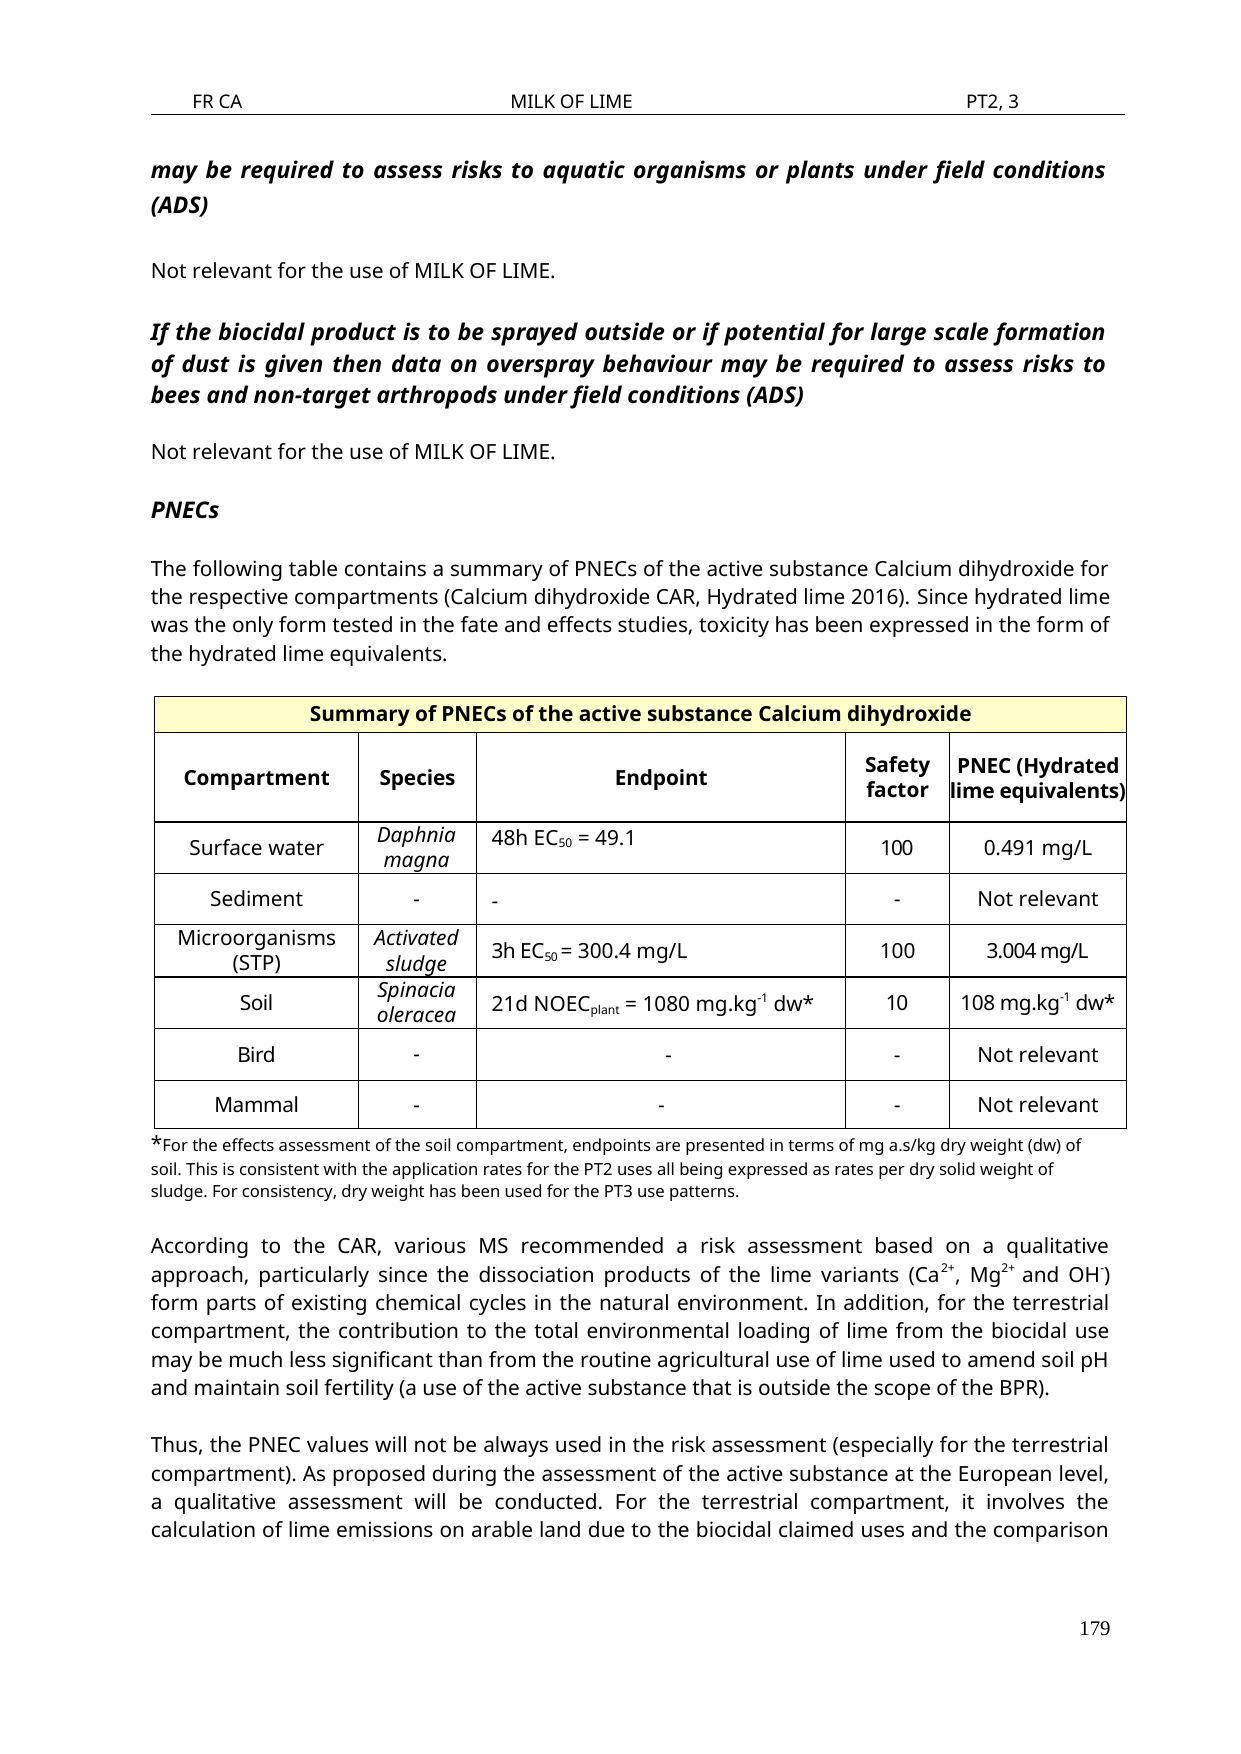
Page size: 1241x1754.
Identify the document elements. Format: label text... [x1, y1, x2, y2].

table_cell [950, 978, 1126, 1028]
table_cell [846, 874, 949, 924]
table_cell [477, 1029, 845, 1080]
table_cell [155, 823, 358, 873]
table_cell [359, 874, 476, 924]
text If the biocidal product is to be sprayed outside or if potential for large scale formation of dust is given then data on overspray behaviour may be required to assess risks to bees and non-target arthropods under field conditions (ADS) [151, 316, 1110, 410]
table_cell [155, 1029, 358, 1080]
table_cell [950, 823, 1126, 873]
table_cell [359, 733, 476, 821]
text *For the effects assessment of the soil compartment, endpoints are presented in terms of mg a.s/kg dry weight (dw) of soil. This is consistent with the application rates for the PT2 uses all being expressed as rates per dry solid weight of sludge. For consistency, dry weight has been used for the PT3 use patterns. [151, 1129, 1110, 1203]
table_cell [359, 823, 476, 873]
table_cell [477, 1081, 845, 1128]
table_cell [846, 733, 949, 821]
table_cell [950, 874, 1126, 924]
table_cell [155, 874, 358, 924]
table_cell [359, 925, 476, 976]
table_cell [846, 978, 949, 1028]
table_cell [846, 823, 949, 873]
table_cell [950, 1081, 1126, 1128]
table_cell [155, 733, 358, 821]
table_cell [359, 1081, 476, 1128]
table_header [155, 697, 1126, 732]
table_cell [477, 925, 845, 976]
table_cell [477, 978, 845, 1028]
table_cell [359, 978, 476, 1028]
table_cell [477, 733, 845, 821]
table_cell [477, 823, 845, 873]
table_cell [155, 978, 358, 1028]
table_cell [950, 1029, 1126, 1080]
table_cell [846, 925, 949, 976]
text PNECs [151, 494, 1110, 525]
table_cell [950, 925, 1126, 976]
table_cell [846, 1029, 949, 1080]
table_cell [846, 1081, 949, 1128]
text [151, 1430, 1110, 1544]
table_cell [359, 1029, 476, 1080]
text The following table contains a summary of PNECs of the active substance Calcium dihydroxide for the respective compartments (Calcium dihydroxide CAR, Hydrated lime 2016). Since hydrated lime was the only form tested in the fate and effects studies, toxicity has been expressed in the form of the hydrated lime equivalents. [151, 554, 1110, 667]
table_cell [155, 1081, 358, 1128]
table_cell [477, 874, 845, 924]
text According to the CAR, various MS recommended a risk assessment based on a qualitative approach, particularly since the dissociation products of the lime variants (Ca2+, Mg2+ and OH-) form parts of existing chemical cycles in the natural environment. In addition, for the terrestrial compartment, the contribution to the total environmental loading of lime from the biocidal use may be much less significant than from the routine agricultural use of lime used to amend soil pH and maintain soil fertility (a use of the active substance that is outside the scope of the BPR). [151, 1231, 1110, 1402]
text Not relevant for the use of MILK OF LIME. [151, 257, 1110, 285]
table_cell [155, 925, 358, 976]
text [151, 153, 1110, 221]
text Not relevant for the use of MILK OF LIME. [151, 437, 1110, 466]
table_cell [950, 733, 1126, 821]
